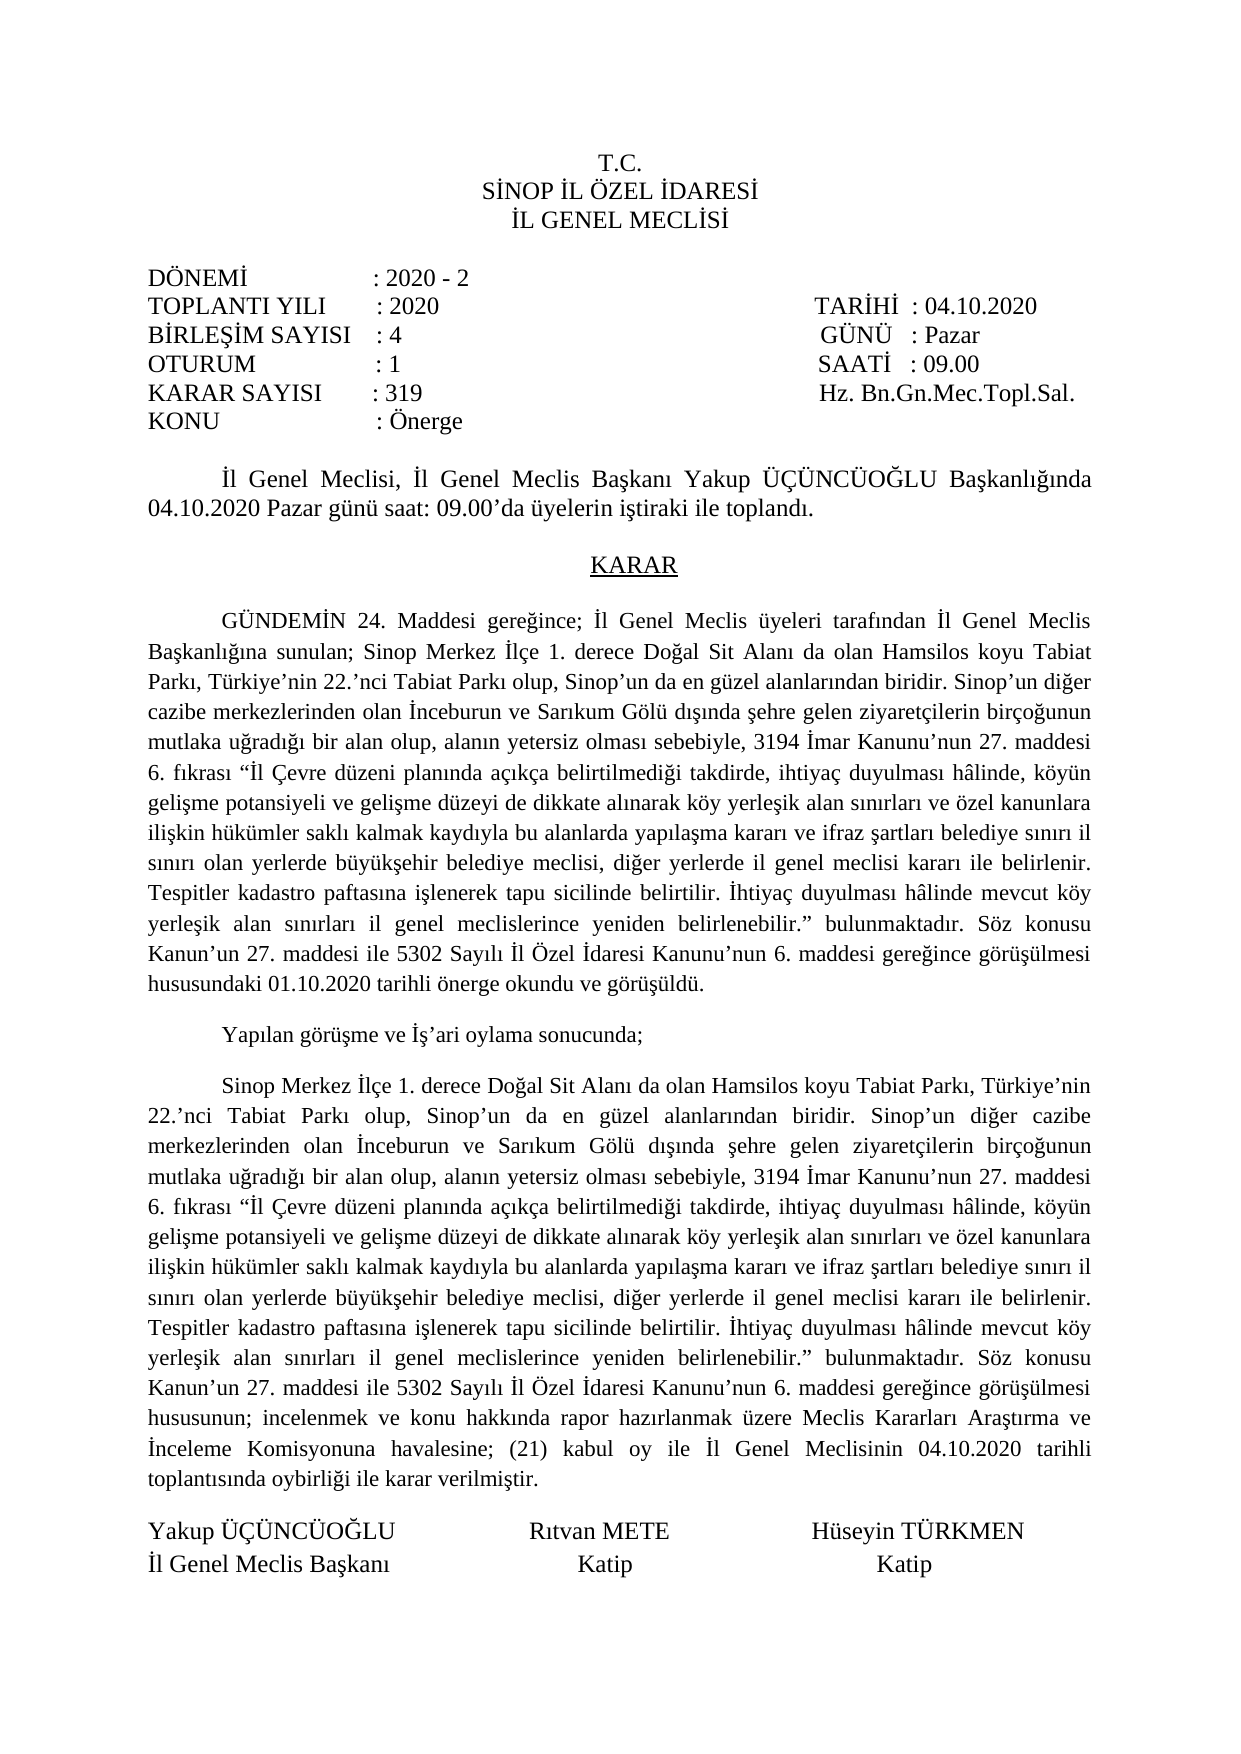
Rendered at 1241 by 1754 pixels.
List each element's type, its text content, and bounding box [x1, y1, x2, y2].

text T.C. [148, 148, 1093, 176]
text GÜNDEMİN 24. Maddesi gereğince; İl Genel Meclis üyeleri tarafından İl Genel Meclis Başkanlığına sunulan; Sinop Merkez İlçe 1. derece Doğal Sit Alanı da olan Hamsilos koyu Tabiat Parkı, Türkiye’nin 22.’nci Tabiat Parkı olup, Sinop’un da en güzel alanlarından biridir. Sinop’un diğer cazibe merkezlerinden olan İnceburun ve Sarıkum Gölü dışında şehre gelen ziyaretçilerin birçoğunun mutlaka uğradığı bir alan olup, alanın yetersiz olması sebebiyle, 3194 İmar Kanunu’nun 27. maddesi 6. fıkrası “İl Çevre düzeni planında açıkça belirtilmediği takdirde, ihtiyaç duyulması hâlinde, köyün gelişme potansiyeli ve gelişme düzeyi de dikkate alınarak köy yerleşik alan sınırları ve özel kanunlara ilişkin hükümler saklı kalmak kaydıyla bu alanlarda yapılaşma kararı ve ifraz şartları belediye sınırı il sınırı olan yerlerde büyükşehir belediye meclisi, diğer yerlerde il genel meclisi kararı ile belirlenir. Tespitler kadastro paftasına işlenerek tapu sicilinde belirtilir. İhtiyaç duyulması hâlinde mevcut köy yerleşik alan sınırları il genel meclislerince yeniden belirlenebilir.” bulunmaktadır. Söz konusu Kanun’un 27. maddesi ile 5302 Sayılı İl Özel İdaresi Kanunu’nun 6. maddesi gereğince görüşülmesi hususundaki 01.10.2020 tarihli önerge okundu ve görüşüldü. [148, 608, 1093, 996]
text SİNOP İL ÖZEL İDARESİ [148, 176, 1093, 205]
text OTURUM : 1 SAATİ : 09.00 [148, 349, 1093, 378]
text DÖNEMİ : 2020 - 2 [148, 263, 1093, 291]
text KARAR SAYISI : 319 Hz. Bn.Gn.Mec.Topl.Sal. [148, 378, 1093, 406]
text Yapılan görüşme ve İş’ari oylama sonucunda; [148, 1021, 1093, 1047]
text BİRLEŞİM SAYISI : 4 GÜNÜ : Pazar [148, 320, 1093, 349]
text KONU : Önerge [148, 406, 1093, 435]
text Sinop Merkez İlçe 1. derece Doğal Sit Alanı da olan Hamsilos koyu Tabiat Parkı, Türkiye’nin 22.’nci Tabiat Parkı olup, Sinop’un da en güzel alanlarından biridir. Sinop’un diğer cazibe merkezlerinden olan İnceburun ve Sarıkum Gölü dışında şehre gelen ziyaretçilerin birçoğunun mutlaka uğradığı bir alan olup, alanın yetersiz olması sebebiyle, 3194 İmar Kanunu’nun 27. maddesi 6. fıkrası “İl Çevre düzeni planında açıkça belirtilmediği takdirde, ihtiyaç duyulması hâlinde, köyün gelişme potansiyeli ve gelişme düzeyi de dikkate alınarak köy yerleşik alan sınırları ve özel kanunlara ilişkin hükümler saklı kalmak kaydıyla bu alanlarda yapılaşma kararı ve ifraz şartları belediye sınırı il sınırı olan yerlerde büyükşehir belediye meclisi, diğer yerlerde il genel meclisi kararı ile belirlenir. Tespitler kadastro paftasına işlenerek tapu sicilinde belirtilir. İhtiyaç duyulması hâlinde mevcut köy yerleşik alan sınırları il genel meclislerince yeniden belirlenebilir.” bulunmaktadır. Söz konusu Kanun’un 27. maddesi ile 5302 Sayılı İl Özel İdaresi Kanunu’nun 6. maddesi gereğince görüşülmesi hususunun; incelenmek ve konu hakkında rapor hazırlanmak üzere Meclis Kararları Araştırma ve İnceleme Komisyonuna havalesine; (21) kabul oy ile İl Genel Meclisinin 04.10.2020 tarihli toplantısında oybirliği ile karar verilmiştir. [148, 1072, 1093, 1491]
text KARAR [516, 550, 1093, 579]
text İl Genel Meclisi, İl Genel Meclis Başkanı Yakup ÜÇÜNCÜOĞLU Başkanlığında 04.10.2020 Pazar günü saat: 09.00’da üyelerin iştiraki ile toplandı. [148, 464, 1093, 521]
text TOPLANTI YILI : 2020 TARİHİ : 04.10.2020 [148, 291, 1093, 320]
text Yakup ÜÇÜNCÜOĞLU Rıtvan METE Hüseyin TÜRKMEN İl Genel Meclis Başkanı Katip Katip [148, 1516, 1093, 1578]
text İL GENEL MECLİSİ [148, 205, 1093, 234]
